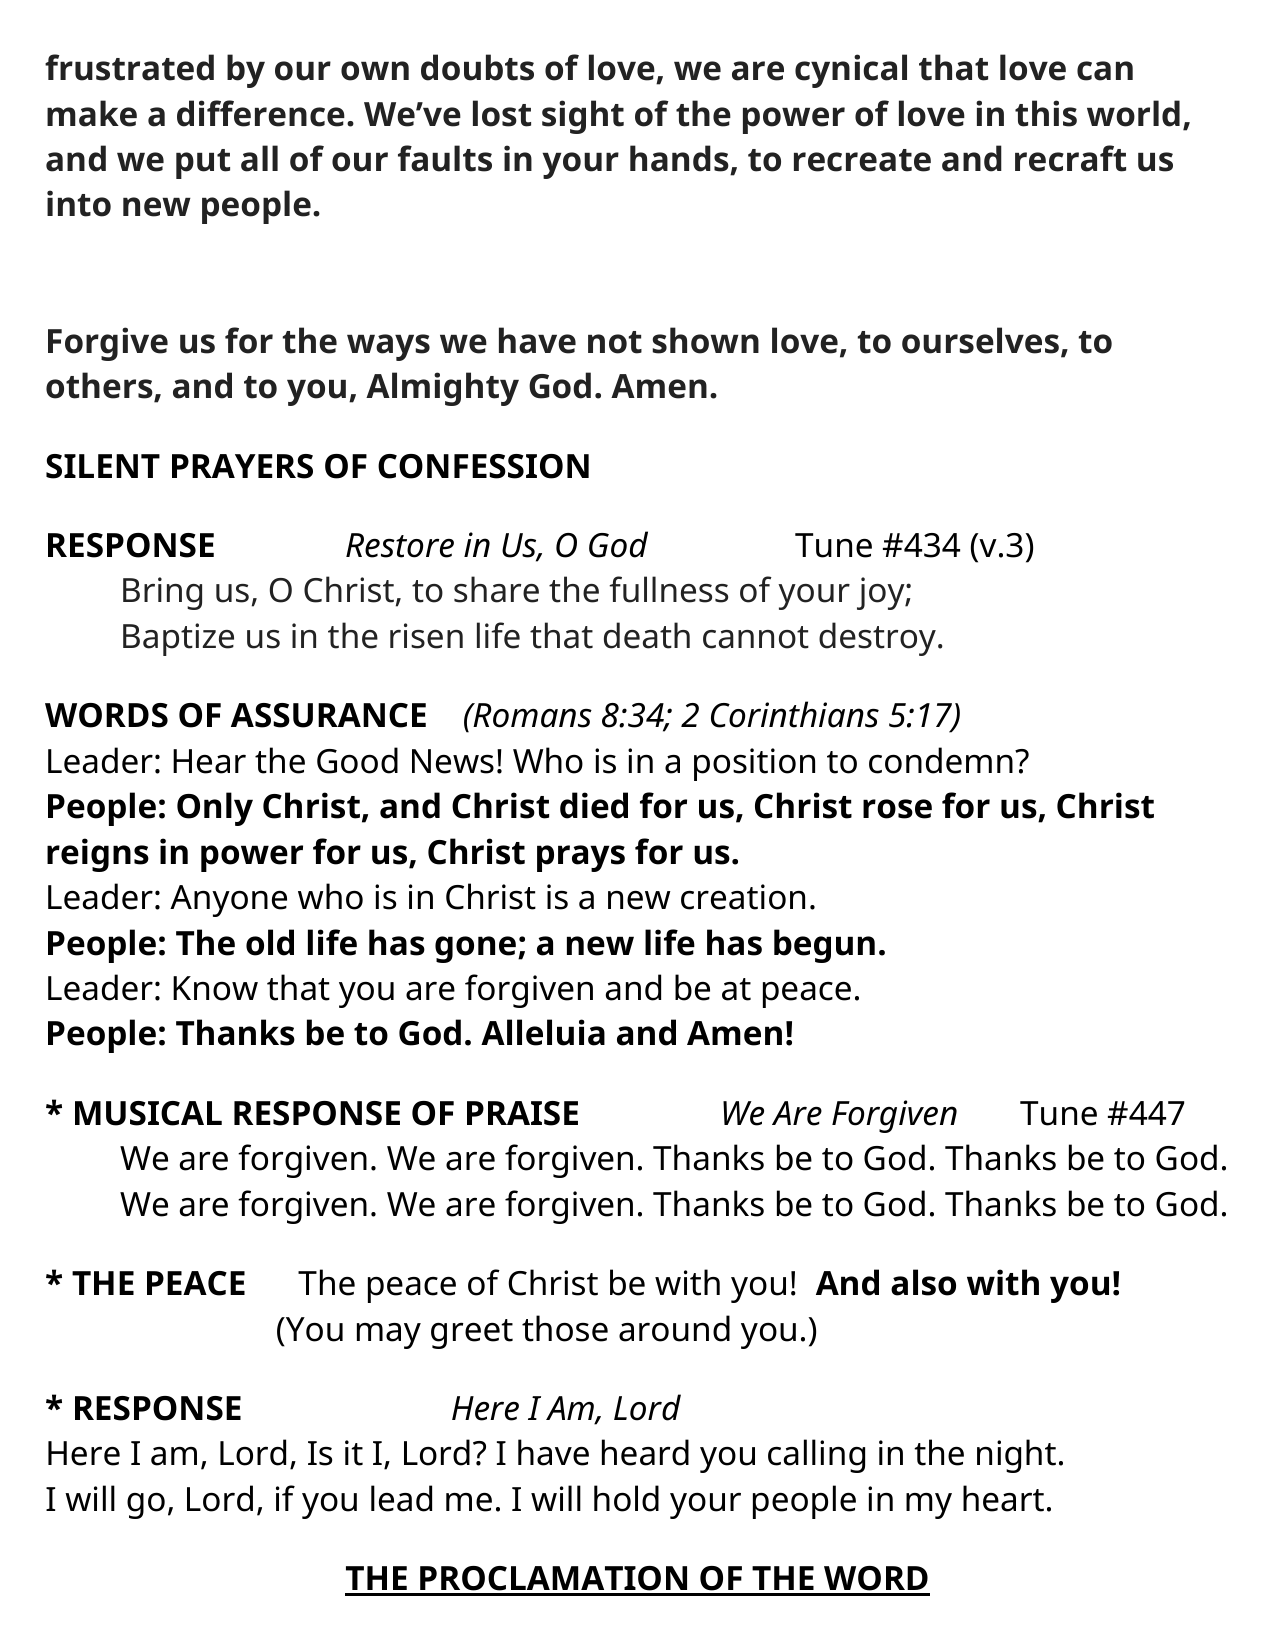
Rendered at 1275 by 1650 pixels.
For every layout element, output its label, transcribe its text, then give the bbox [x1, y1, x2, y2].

text SILENT PRAYERS OF CONFESSION [45, 442, 1230, 488]
text People: Only Christ, and Christ died for us, Christ rose for us, Christ reigns in power for us, Christ prays for us. [45, 783, 1230, 874]
text Leader: Hear the Good News! Who is in a position to condemn? [45, 738, 1230, 783]
text We are forgiven. We are forgiven. Thanks be to God. Thanks be to God. [45, 1135, 1230, 1180]
text * MUSICAL RESPONSE OF PRAISE We Are Forgiven Tune #447 [45, 1089, 1230, 1135]
text Leader: Anyone who is in Christ is a new creation. [45, 874, 1230, 919]
text Forgive us for the ways we have not shown love, to ourselves, to others, and to you, Almighty God. Amen. [45, 317, 1230, 408]
text People: Thanks be to God. Alleluia and Amen! [45, 1010, 1230, 1056]
text Baptize us in the risen life that death cannot destroy. [45, 613, 1230, 658]
text (You may greet those around you.) [45, 1305, 1230, 1351]
text People: The old life has gone; a new life has begun. [45, 919, 1230, 965]
text Bring us, O Christ, to share the fullness of your joy; [45, 567, 1230, 613]
text Leader: Know that you are forgiven and be at peace. [45, 965, 1230, 1010]
text We are forgiven. We are forgiven. Thanks be to God. Thanks be to God. [45, 1180, 1230, 1226]
text THE PROCLAMATION OF THE WORD [45, 1555, 1230, 1601]
text WORDS OF ASSURANCE (Romans 8:34; 2 Corinthians 5:17) [45, 692, 1230, 738]
text I will go, Lord, if you lead me. I will hold your people in my heart. [45, 1476, 1230, 1521]
text RESPONSE Restore in Us, O God Tune #434 (v.3) [45, 522, 1230, 567]
text * THE PEACE The peace of Christ be with you! And also with you! [45, 1260, 1230, 1305]
text Here I am, Lord, Is it I, Lord? I have heard you calling in the night. [45, 1430, 1230, 1476]
text * RESPONSE Here I Am, Lord [45, 1385, 1230, 1430]
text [45, 45, 1230, 227]
